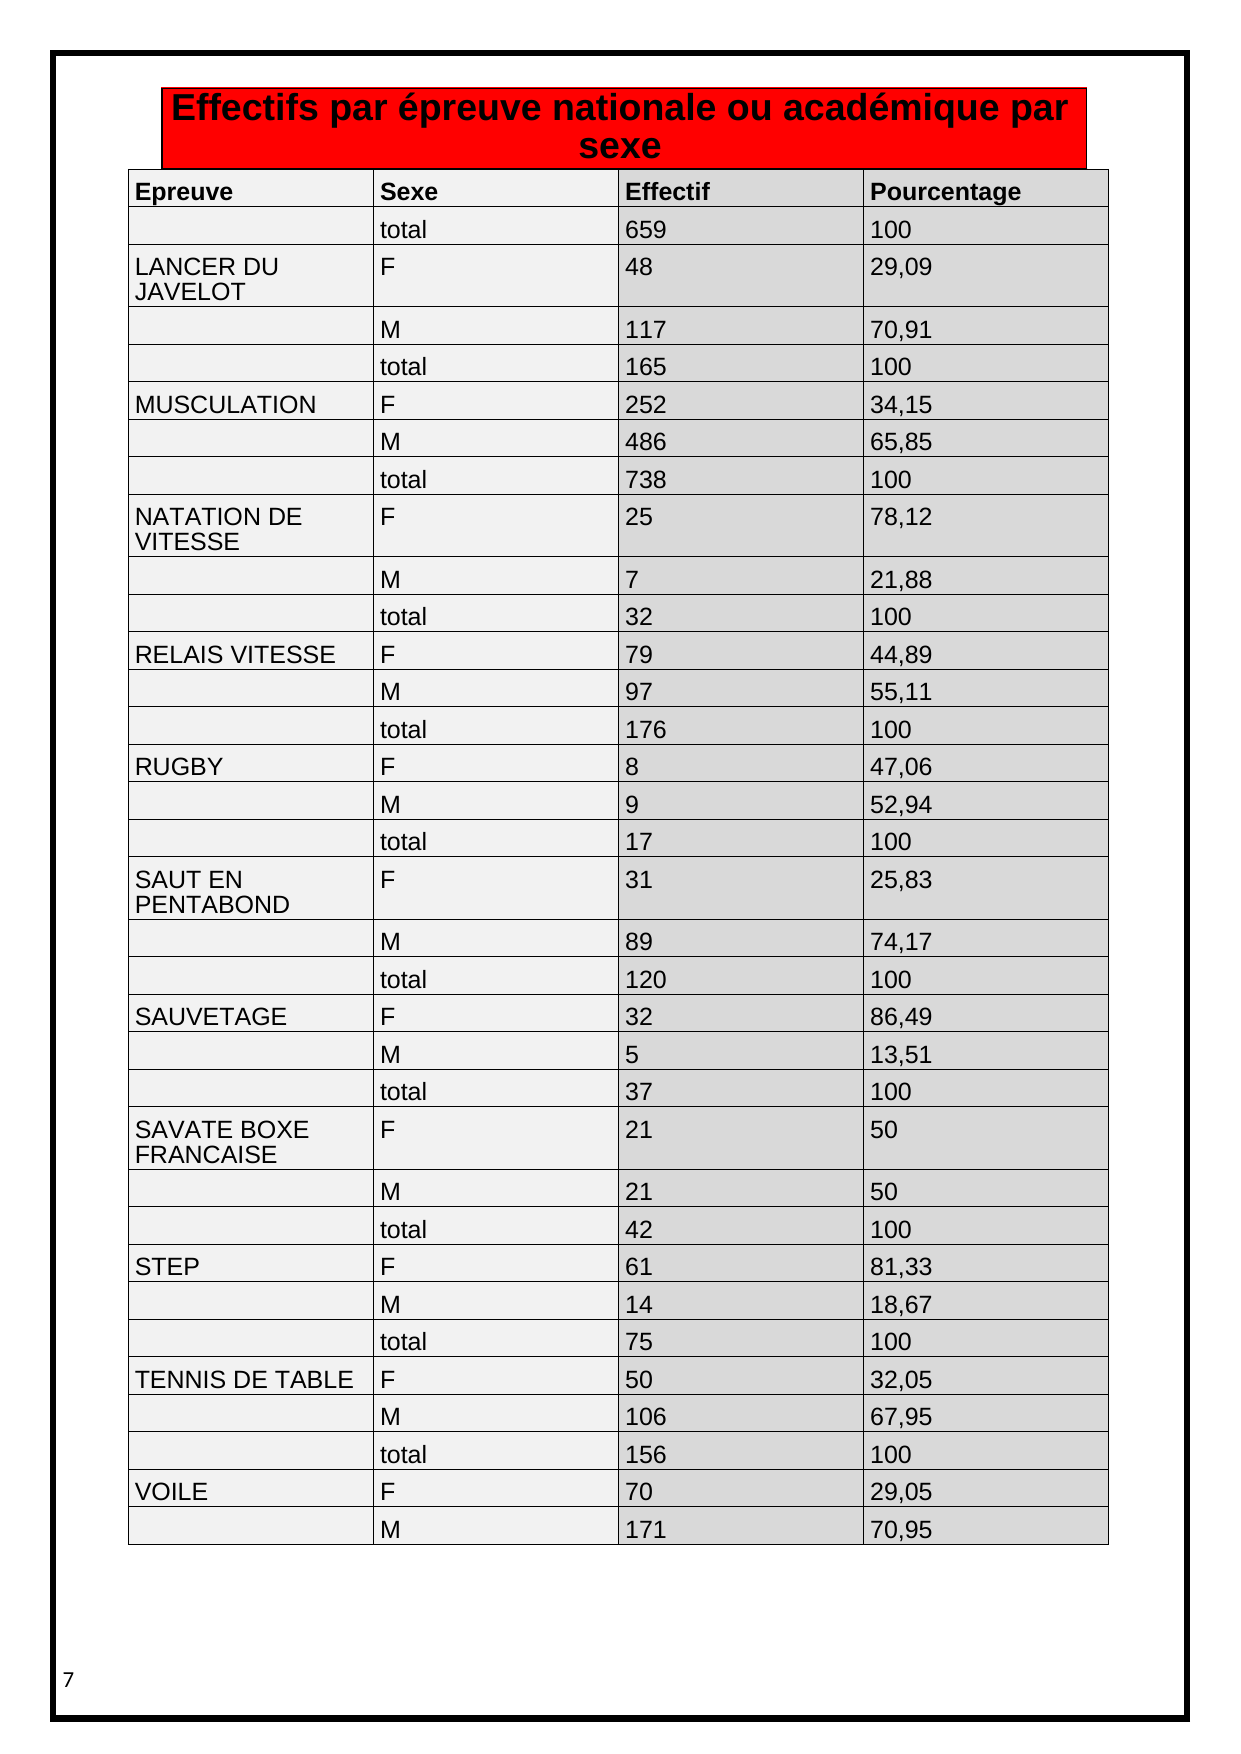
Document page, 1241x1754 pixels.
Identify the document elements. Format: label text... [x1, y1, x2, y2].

table_cell 70 [619, 1470, 863, 1506]
table_cell 738 [619, 457, 863, 494]
table_cell total [374, 707, 618, 744]
table_cell SAUVETAGE [129, 995, 373, 1031]
table_cell 100 [864, 820, 1108, 856]
table_cell M [374, 1507, 618, 1544]
table_cell total [374, 957, 618, 994]
table_cell LANCER DU JAVELOT [129, 245, 373, 306]
table_cell [129, 345, 373, 381]
table_cell total [374, 1432, 618, 1469]
table_cell total [374, 207, 618, 244]
table_cell [129, 457, 373, 494]
table_cell F [374, 745, 618, 781]
table_cell [129, 557, 373, 594]
table_cell 34,15 [864, 382, 1108, 419]
table_cell 106 [619, 1395, 863, 1431]
table_cell NATATION DE VITESSE [129, 495, 373, 556]
table_cell 48 [619, 245, 863, 306]
table_cell F [374, 245, 618, 306]
table_cell 32 [619, 595, 863, 631]
table_cell 100 [864, 957, 1108, 994]
table_cell [129, 1170, 373, 1206]
table_cell 165 [619, 345, 863, 381]
table_cell [129, 1032, 373, 1069]
table_cell 21,88 [864, 557, 1108, 594]
table_cell 156 [619, 1432, 863, 1469]
table_cell 25 [619, 495, 863, 556]
table_cell M [374, 420, 618, 456]
table_cell 70,91 [864, 307, 1108, 344]
table_cell 37 [619, 1070, 863, 1106]
table_header Sexe [374, 170, 618, 206]
table_cell total [374, 820, 618, 856]
table_cell 659 [619, 207, 863, 244]
table_cell F [374, 1357, 618, 1394]
table_cell [129, 307, 373, 344]
table_cell 74,17 [864, 920, 1108, 956]
table_cell [129, 670, 373, 706]
table_cell 21 [619, 1170, 863, 1206]
table_cell M [374, 307, 618, 344]
table_cell F [374, 995, 618, 1031]
table_cell 79 [619, 632, 863, 669]
table_cell 100 [864, 707, 1108, 744]
table_cell 100 [864, 595, 1108, 631]
table_cell [129, 1070, 373, 1106]
table_cell 31 [619, 857, 863, 919]
table_cell 50 [619, 1357, 863, 1394]
table_cell M [374, 670, 618, 706]
table_cell 47,06 [864, 745, 1108, 781]
table_cell [129, 1507, 373, 1544]
table_cell 89 [619, 920, 863, 956]
table_cell 176 [619, 707, 863, 744]
table_cell 100 [864, 207, 1108, 244]
table_cell TENNIS DE TABLE [129, 1357, 373, 1394]
table_cell M [374, 1170, 618, 1206]
table_cell 5 [619, 1032, 863, 1069]
table_cell 100 [864, 1070, 1108, 1106]
table_cell 117 [619, 307, 863, 344]
table_cell [129, 1395, 373, 1431]
table_cell 100 [864, 1320, 1108, 1356]
table_cell 81,33 [864, 1245, 1108, 1281]
table_cell total [374, 1207, 618, 1244]
table_cell 9 [619, 782, 863, 819]
table_cell F [374, 382, 618, 419]
table_cell 97 [619, 670, 863, 706]
table_cell MUSCULATION [129, 382, 373, 419]
table_cell 100 [864, 457, 1108, 494]
table_cell 67,95 [864, 1395, 1108, 1431]
table_cell STEP [129, 1245, 373, 1281]
table_cell F [374, 1107, 618, 1169]
table_cell 17 [619, 820, 863, 856]
table_cell RELAIS VITESSE [129, 632, 373, 669]
table_cell SAVATE BOXE FRANCAISE [129, 1107, 373, 1169]
table_cell M [374, 1282, 618, 1319]
table_cell [129, 782, 373, 819]
table_cell total [374, 345, 618, 381]
table_cell 120 [619, 957, 863, 994]
table_cell total [374, 1320, 618, 1356]
table_cell [129, 1320, 373, 1356]
text Effectifs par épreuve nationale ou académique par sexe [163, 89, 1086, 168]
table_cell 100 [864, 345, 1108, 381]
table_cell M [374, 782, 618, 819]
table_cell [129, 820, 373, 856]
table_cell 8 [619, 745, 863, 781]
table_cell 65,85 [864, 420, 1108, 456]
table_cell SAUT EN PENTABOND [129, 857, 373, 919]
table_cell 75 [619, 1320, 863, 1356]
table_cell 86,49 [864, 995, 1108, 1031]
table_header Epreuve [129, 170, 373, 206]
table_cell F [374, 495, 618, 556]
table_cell M [374, 1032, 618, 1069]
table_cell F [374, 1470, 618, 1506]
table_cell 55,11 [864, 670, 1108, 706]
table_cell RUGBY [129, 745, 373, 781]
table_cell 13,51 [864, 1032, 1108, 1069]
table_cell 25,83 [864, 857, 1108, 919]
table_cell 61 [619, 1245, 863, 1281]
table_cell [129, 420, 373, 456]
table_cell total [374, 1070, 618, 1106]
table_cell F [374, 857, 618, 919]
table_cell 52,94 [864, 782, 1108, 819]
table_cell F [374, 632, 618, 669]
table_cell total [374, 457, 618, 494]
table_cell M [374, 557, 618, 594]
table_cell 32,05 [864, 1357, 1108, 1394]
table_cell M [374, 920, 618, 956]
table_header Pourcentage [864, 170, 1108, 206]
table_cell 70,95 [864, 1507, 1108, 1544]
table_cell [129, 207, 373, 244]
table_cell 50 [864, 1107, 1108, 1169]
table_cell 78,12 [864, 495, 1108, 556]
table_header Effectif [619, 170, 863, 206]
table_cell 100 [864, 1207, 1108, 1244]
table_cell F [374, 1245, 618, 1281]
table_cell [129, 1432, 373, 1469]
table_cell [129, 595, 373, 631]
table_cell total [374, 595, 618, 631]
table_cell [129, 707, 373, 744]
table_cell 42 [619, 1207, 863, 1244]
table_cell M [374, 1395, 618, 1431]
table_cell [129, 1282, 373, 1319]
table_cell 50 [864, 1170, 1108, 1206]
table_cell VOILE [129, 1470, 373, 1506]
table_cell 100 [864, 1432, 1108, 1469]
table_cell [129, 1207, 373, 1244]
table_cell 252 [619, 382, 863, 419]
table_cell [129, 957, 373, 994]
table_cell 32 [619, 995, 863, 1031]
table_cell 18,67 [864, 1282, 1108, 1319]
table_cell [129, 920, 373, 956]
table_cell 171 [619, 1507, 863, 1544]
table_cell 21 [619, 1107, 863, 1169]
table_cell 29,09 [864, 245, 1108, 306]
table_cell 7 [619, 557, 863, 594]
table_cell 14 [619, 1282, 863, 1319]
table_cell 486 [619, 420, 863, 456]
table_cell 44,89 [864, 632, 1108, 669]
table_cell 29,05 [864, 1470, 1108, 1506]
